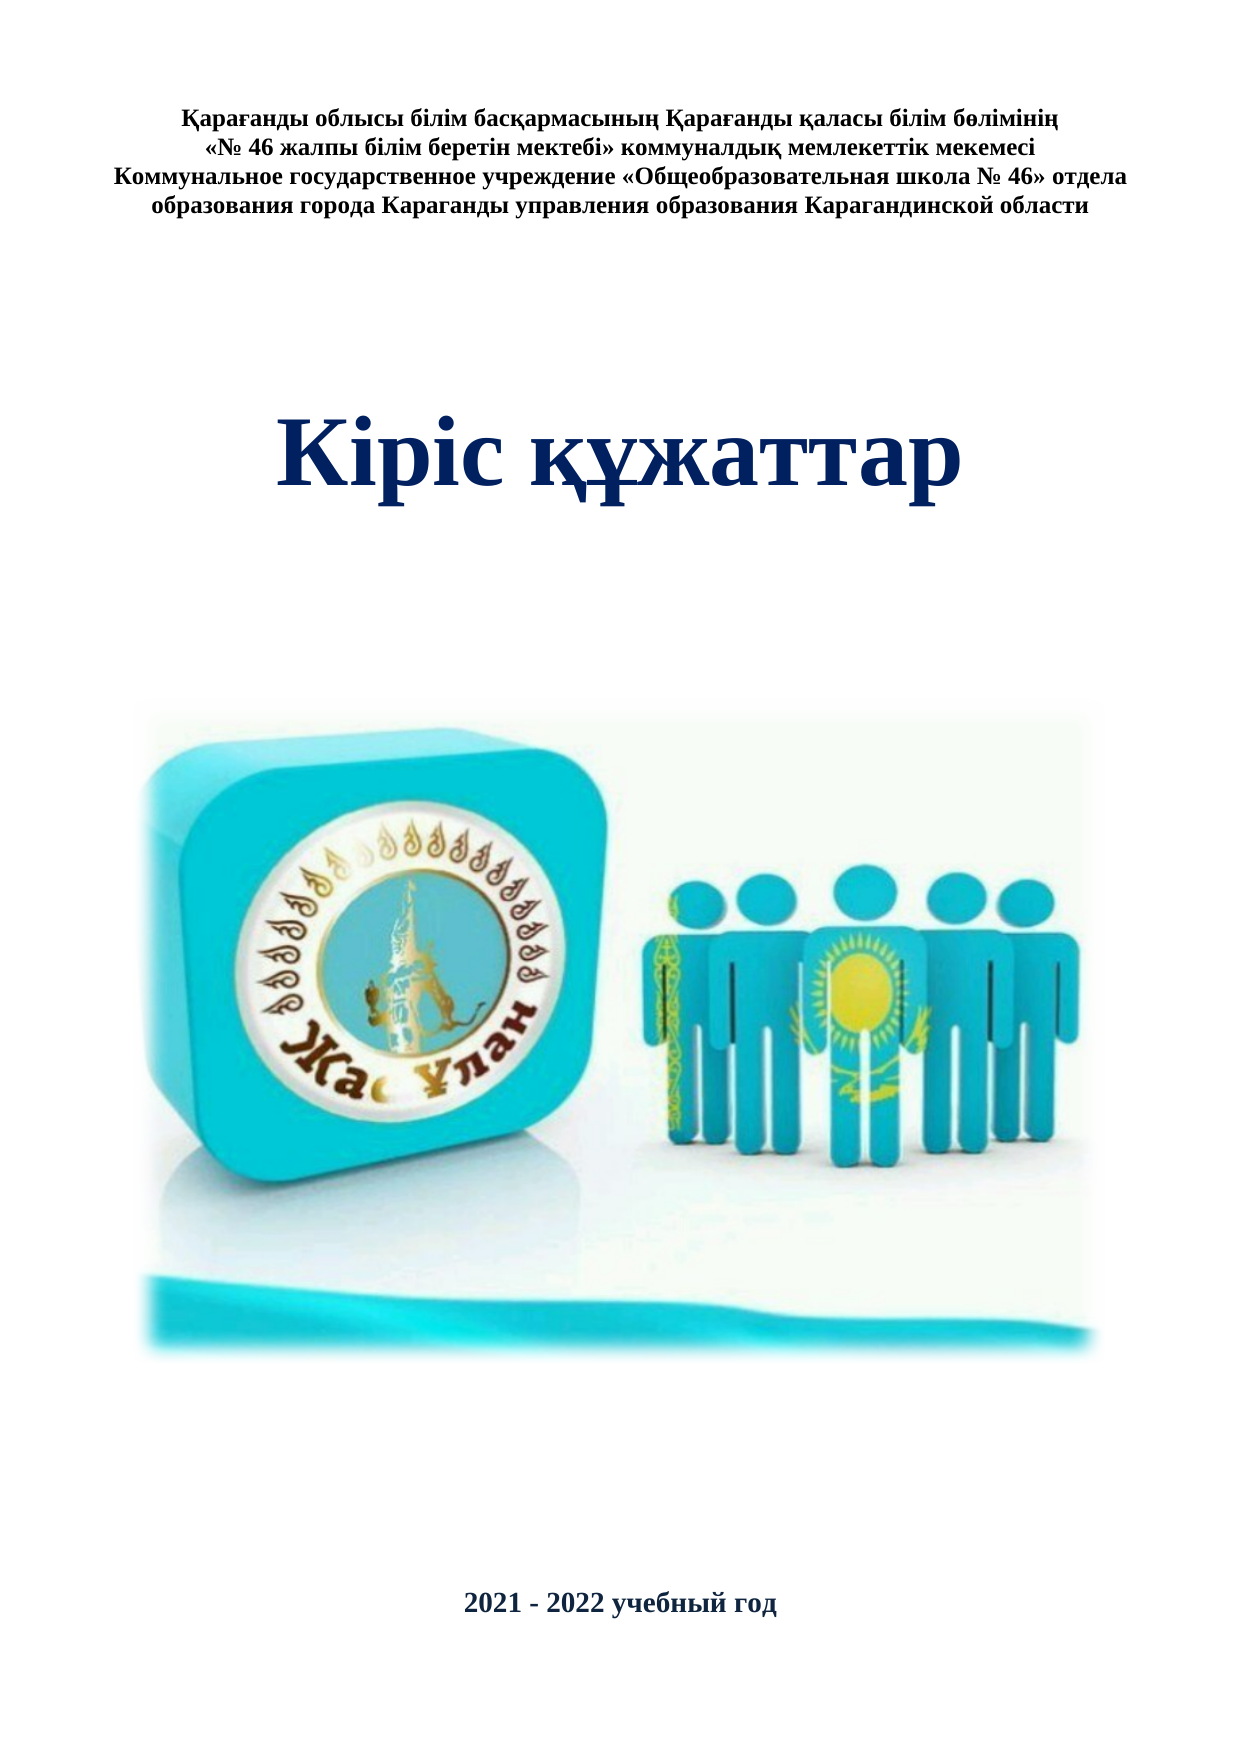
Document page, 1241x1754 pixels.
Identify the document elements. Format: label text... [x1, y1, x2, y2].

picture [163, 728, 1076, 1335]
text Коммунальное государственное учреждение «Общеобразовательная школа № 46» отдела образования города Караганды управления образования Карагандинской области [89, 161, 1152, 218]
text Кіріс құжаттар [89, 392, 1152, 507]
text «№ 46 жалпы білім беретін мектебі» коммуналдық мемлекеттік мекемесі [89, 132, 1152, 161]
text 2021 - 2022 учебный год [89, 1585, 1152, 1619]
text Қарағанды облысы білім басқармасының Қарағанды қаласы білім бөлімінің [89, 103, 1152, 132]
